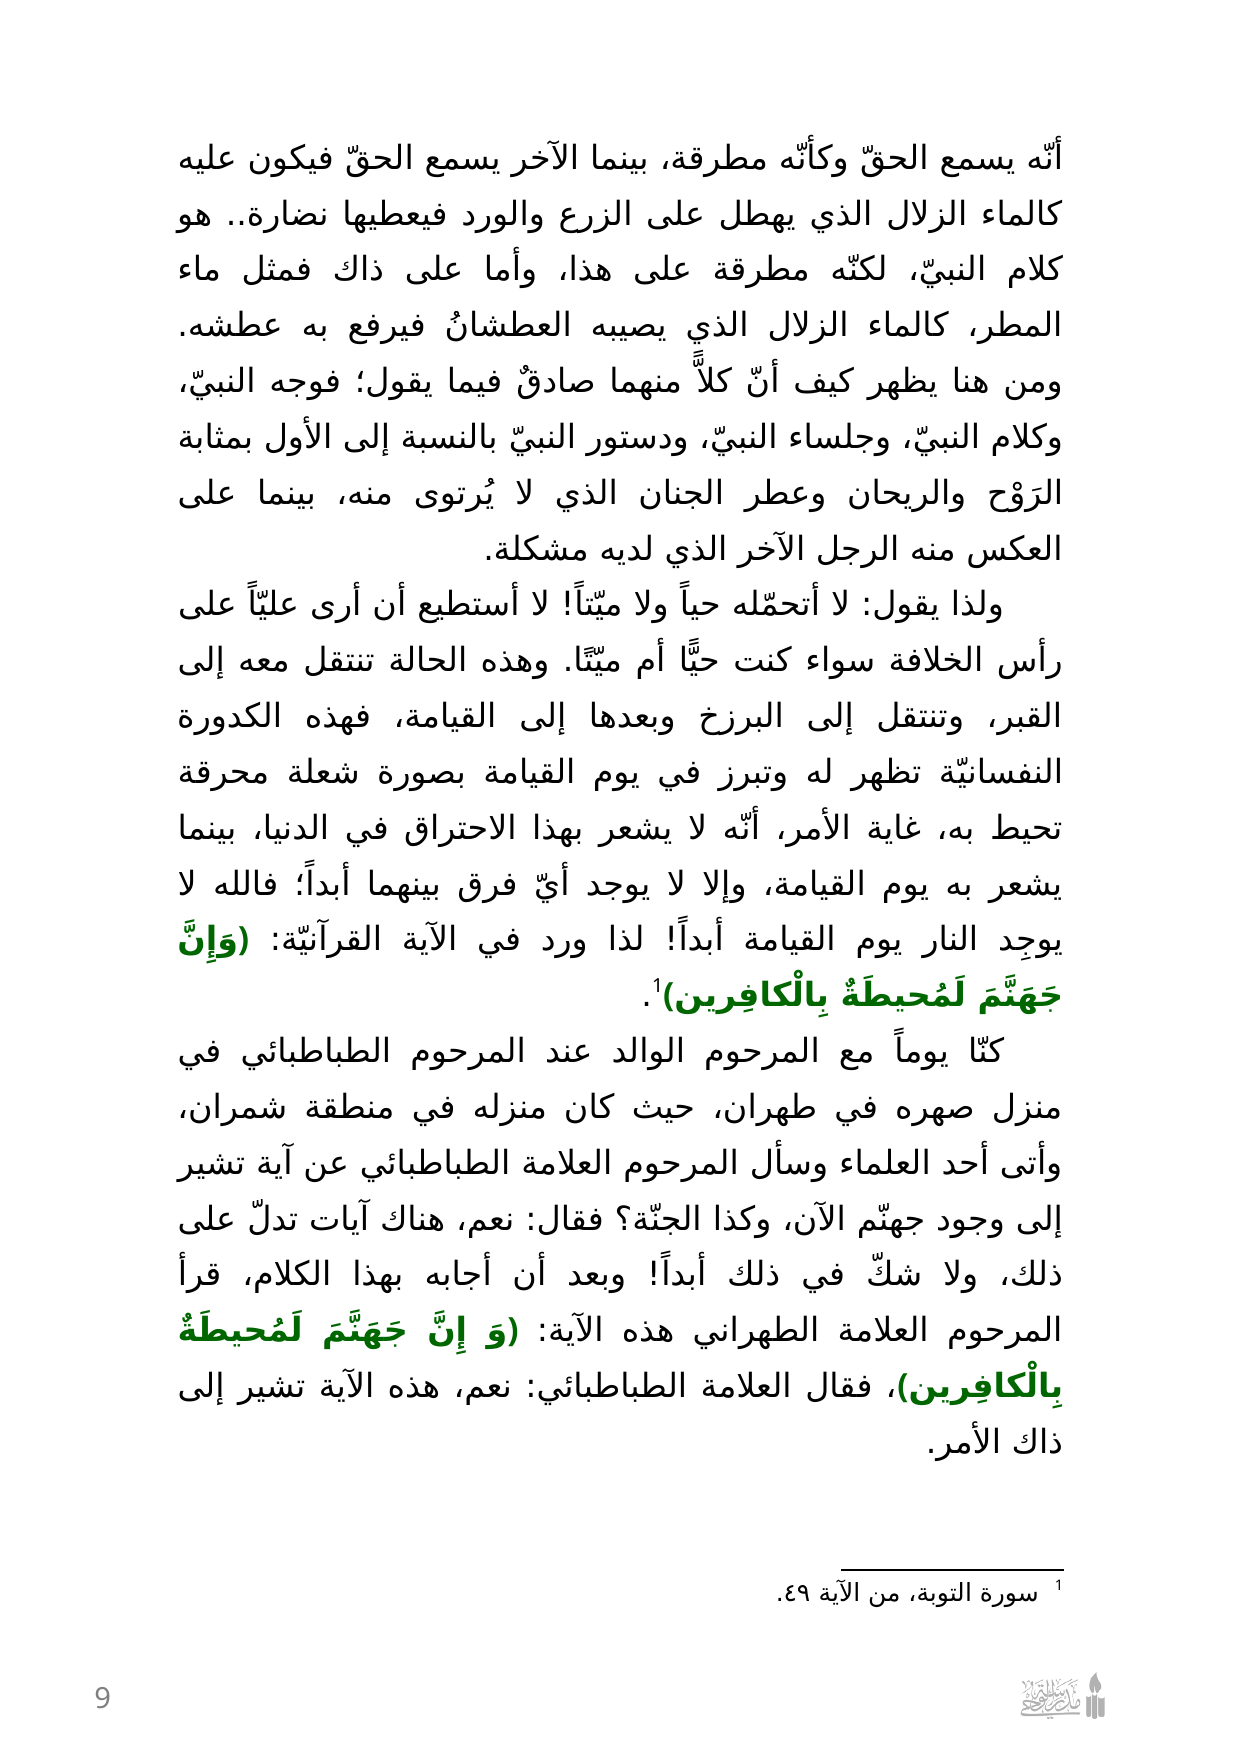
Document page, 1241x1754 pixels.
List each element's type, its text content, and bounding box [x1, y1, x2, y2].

picture [1020, 1672, 1105, 1719]
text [177, 136, 1063, 582]
text كنّا يوماً مع المرحوم الوالد عند المرحوم الطباطبائي في منزل صهره في طهران، حيث كان منزله في منطقة شمران، وأتى أحد العلماء وسأل المرحوم العلامة الطباطبائي عن آية تشير إلى وجود جهنّم الآن، وكذا الجنّة؟ فقال: نعم، هناك آيات تدلّ على ذلك، ولا شكّ في ذلك أبداً! وبعد أن أجابه بهذا الكلام، قرأ المرحوم العلامة الطهراني هذه الآية: ﴿وَ إِنَّ جَهَنَّمَ لَمُحيطَةٌ بِالْكافِرين‏﴾، فقال العلامة الطباطبائي: نعم، هذه الآية تشير إلى ذاك الأمر. [177, 1029, 1063, 1476]
text ولذا يقول: لا أتحمّله حياً ولا ميّتاً! لا أستطيع أن أرى عليّاً على رأس الخلافة سواء كنت حيًّا أم ميّتًا. وهذه الحالة تنتقل معه إلى القبر، وتنتقل إلى البرزخ وبعدها إلى القيامة، فهذه الكدورة النفسانيّة تظهر له وتبرز في يوم القيامة بصورة شعلة محرقة تحيط به، غاية الأمر، أنّه لا يشعر بهذا الاحتراق في الدنيا، بينما يشعر به يوم القيامة، وإلا لا يوجد أيّ فرق بينهما أبداً؛ فالله لا يوجِد النار يوم القيامة أبداً! لذا ورد في الآية القرآنيّة: ﴿وَإِنَّ جَهَنَّمَ لَمُحيطَةٌ بِالْكافِرين‏﴾. [177, 582, 1063, 1029]
